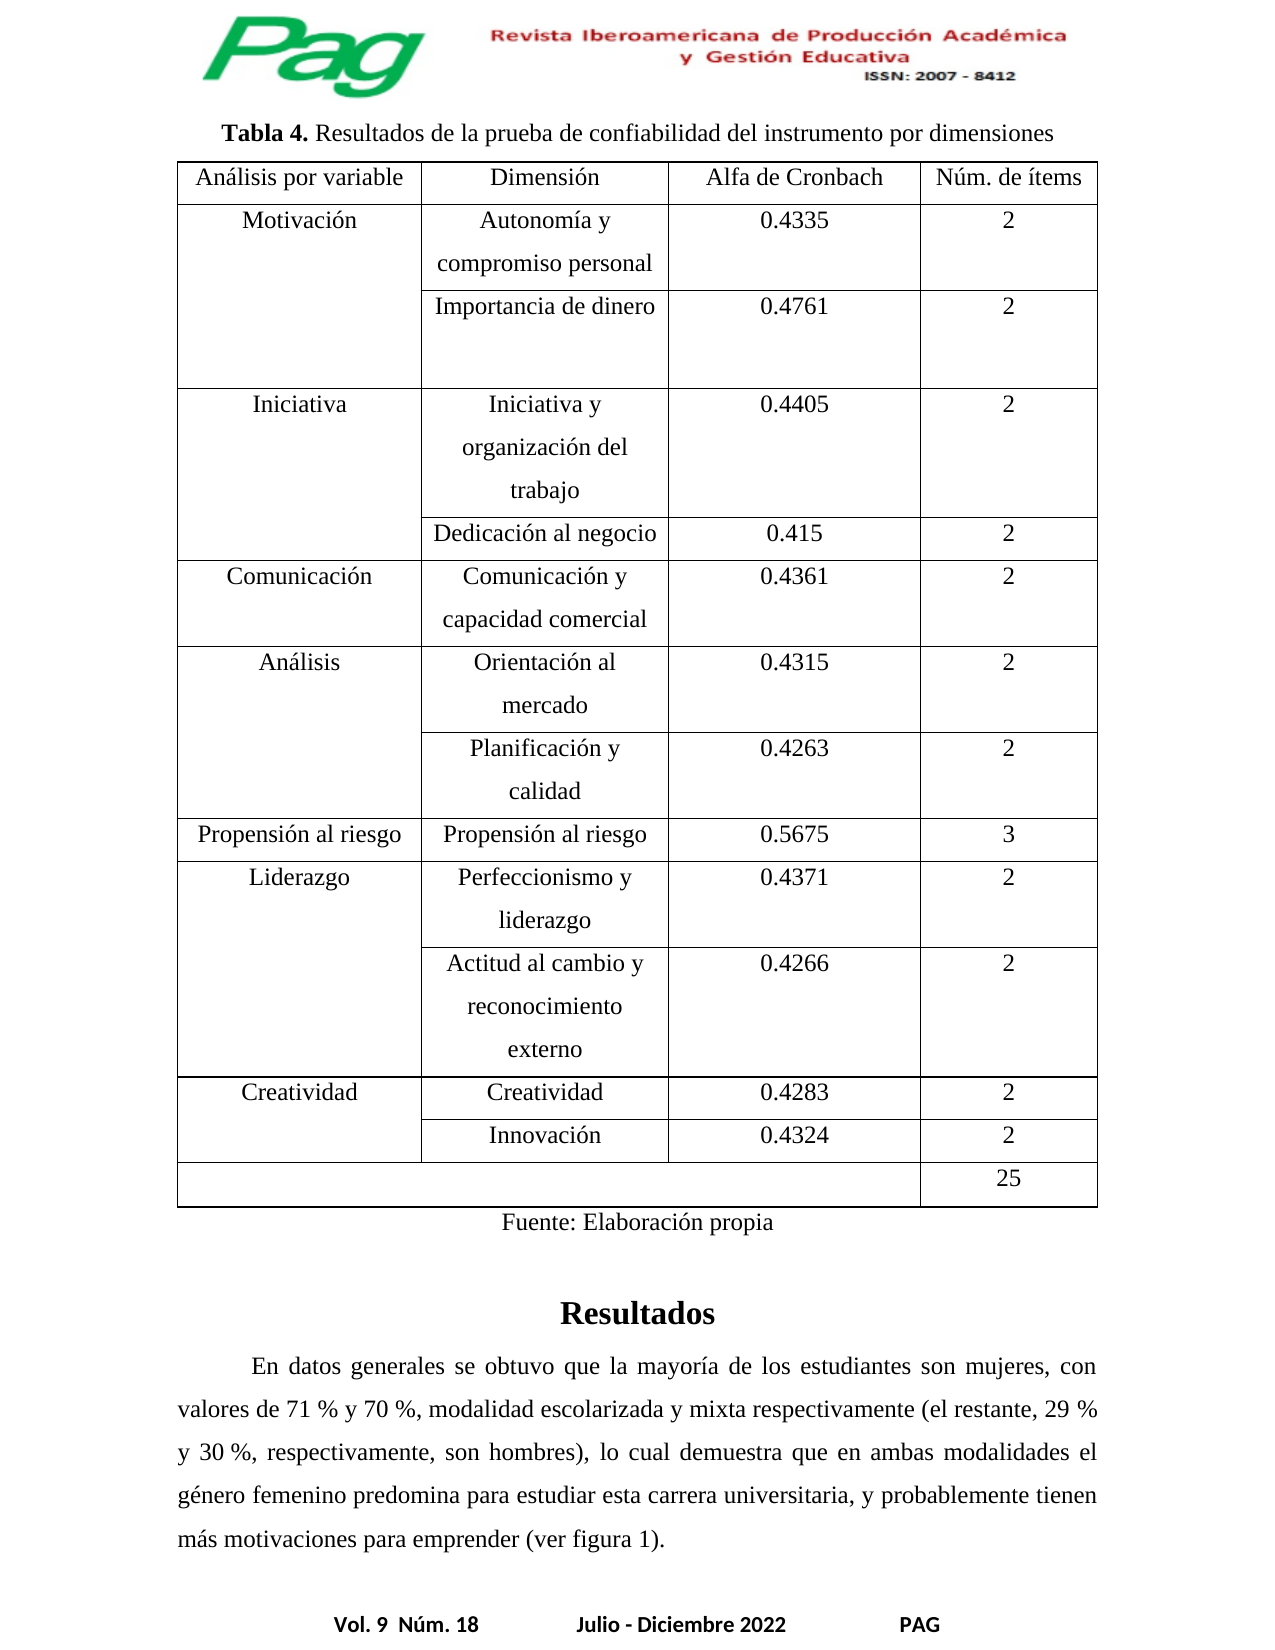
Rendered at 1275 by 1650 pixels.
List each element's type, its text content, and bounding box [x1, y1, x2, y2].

table_cell 2 [921, 1120, 1097, 1162]
table_cell 2 [921, 205, 1097, 290]
table_cell Actitud al cambio y reconocimiento externo [422, 948, 668, 1076]
table_cell Creatividad [178, 1078, 421, 1162]
text Fuente: Elaboración propia [177, 1208, 1098, 1236]
table_cell Motivación [178, 205, 421, 388]
table_cell Planificación y calidad [422, 733, 668, 818]
text Resultados [177, 1294, 1098, 1332]
table_cell 0.4371 [669, 862, 920, 947]
table_cell Iniciativa y organización del trabajo [422, 389, 668, 517]
table_cell Iniciativa [178, 389, 421, 560]
table_header Dimensión [422, 163, 668, 204]
table_cell 0.4405 [669, 389, 920, 517]
table_cell Importancia de dinero [422, 291, 668, 388]
table_cell 0.415 [669, 518, 920, 560]
table_cell 0.4324 [669, 1120, 920, 1162]
table_cell 0.4315 [669, 647, 920, 732]
table_cell Perfeccionismo y liderazgo [422, 862, 668, 947]
table_cell Creatividad [422, 1078, 668, 1119]
table_cell 2 [921, 862, 1097, 947]
table_cell 2 [921, 518, 1097, 560]
table_cell 0.4761 [669, 291, 920, 388]
table_cell 0.4266 [669, 948, 920, 1076]
table_cell 2 [921, 948, 1097, 1076]
table_header Alfa de Cronbach [669, 163, 920, 204]
table_cell 0.4335 [669, 205, 920, 290]
text En datos generales se obtuvo que la mayoría de los estudiantes son mujeres, con valores de 71 % y 70 %, modalidad escolarizada y mixta respectivamente (el restante, 29 % y 30 %, respectivamente, son hombres), lo cual demuestra que en ambas modalidades el género femenino predomina para estudiar esta carrera universitaria, y probablemente tienen más motivaciones para emprender (ver figura 1). [177, 1351, 1098, 1552]
table_cell 2 [921, 647, 1097, 732]
table_cell 2 [921, 1078, 1097, 1119]
table_cell 25 [921, 1163, 1097, 1206]
table_cell Propensión al riesgo [178, 819, 421, 861]
table_cell 2 [921, 561, 1097, 646]
table_cell Comunicación [178, 561, 421, 646]
table_cell Orientación al mercado [422, 647, 668, 732]
table_cell Innovación [422, 1120, 668, 1162]
table_cell 0.4263 [669, 733, 920, 818]
table_cell Comunicación y capacidad comercial [422, 561, 668, 646]
table_cell 0.4361 [669, 561, 920, 646]
table_cell 0.4283 [669, 1078, 920, 1119]
table_cell Liderazgo [178, 862, 421, 1076]
table_cell Análisis [178, 647, 421, 818]
table_cell [178, 1163, 920, 1206]
picture [194, 14, 1081, 111]
table_cell 2 [921, 733, 1097, 818]
table_cell Autonomía y compromiso personal [422, 205, 668, 290]
table_cell 2 [921, 291, 1097, 388]
table_cell 0.5675 [669, 819, 920, 861]
table_cell Propensión al riesgo [422, 819, 668, 861]
table_cell 2 [921, 389, 1097, 517]
text Tabla 4. Resultados de la prueba de confiabilidad del instrumento por dimensiones [177, 118, 1098, 147]
table_header Núm. de ítems [921, 163, 1097, 204]
table_header Análisis por variable [178, 163, 421, 204]
table_cell 3 [921, 819, 1097, 861]
table_cell Dedicación al negocio [422, 518, 668, 560]
